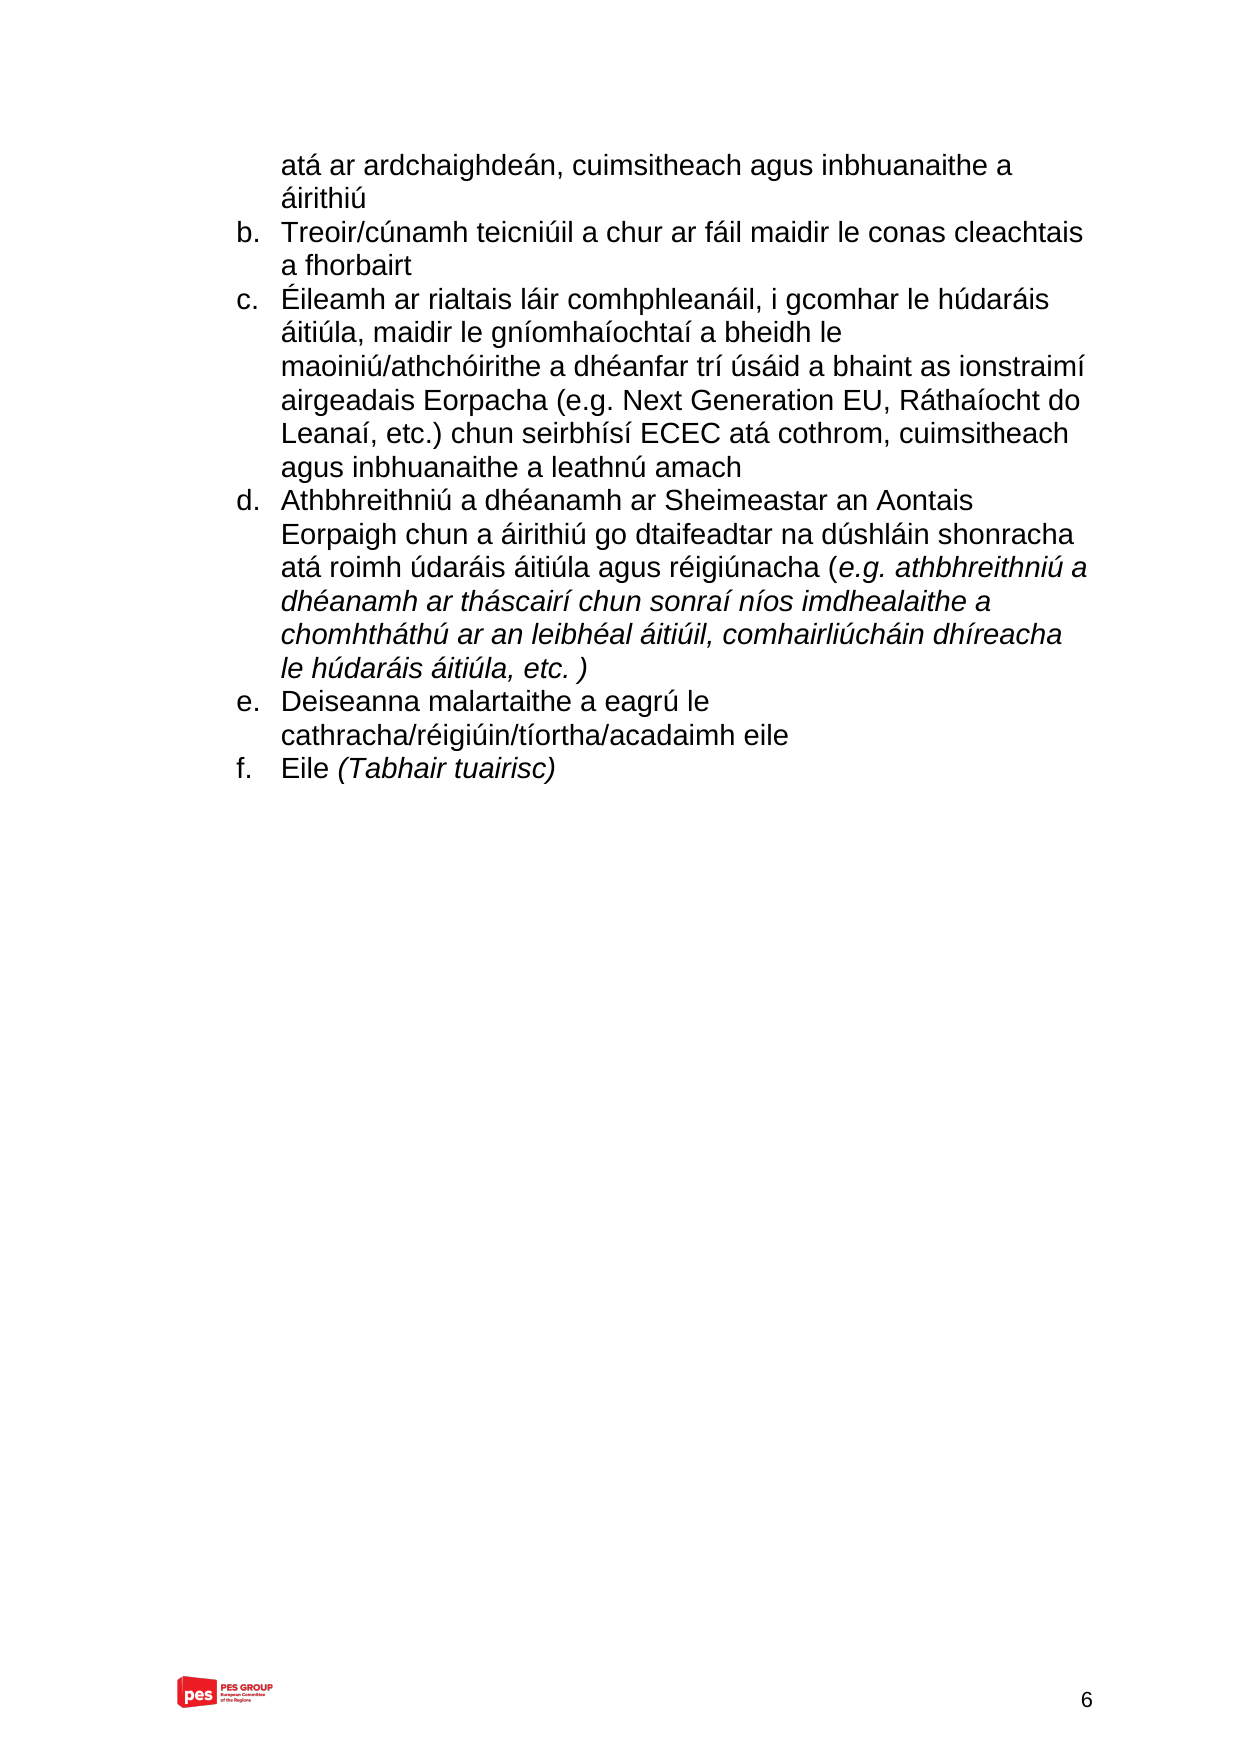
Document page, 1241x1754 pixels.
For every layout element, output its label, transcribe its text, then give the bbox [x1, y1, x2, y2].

list Athbhreithniú a dhéanamh ar Sheimeastar an Aontais Eorpaigh chun a áirithiú go dtaifeadtar na dúshláin shonracha atá roimh údaráis áitiúla agus réigiúnacha (e.g. athbhreithniú a dhéanamh ar tháscairí chun sonraí níos imdhealaithe a chomhtháthú ar an leibhéal áitiúil, comhairliúcháin dhíreacha le húdaráis áitiúla, etc. ) [236, 483, 1092, 684]
list Deiseanna malartaithe a eagrú le cathracha/réigiúin/tíortha/acadaimh eile [236, 684, 1092, 751]
list Treoir/cúnamh teicniúil a chur ar fáil maidir le conas cleachtais a fhorbairt [236, 215, 1092, 282]
picture [177, 1676, 273, 1708]
list Eile (Tabhair tuairisc) [236, 751, 1092, 785]
list Éileamh ar rialtais láir comhphleanáil, i gcomhar le húdaráis áitiúla, maidir le gníomhaíochtaí a bheidh le maoiniú/athchóirithe a dhéanfar trí úsáid a bhaint as ionstraimí airgeadais Eorpacha (e.g. Next Generation EU, Ráthaíocht do Leanaí, etc.) chun seirbhísí ECEC atá cothrom, cuimsitheach agus inbhuanaithe a leathnú amach [236, 282, 1092, 483]
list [236, 148, 1092, 215]
